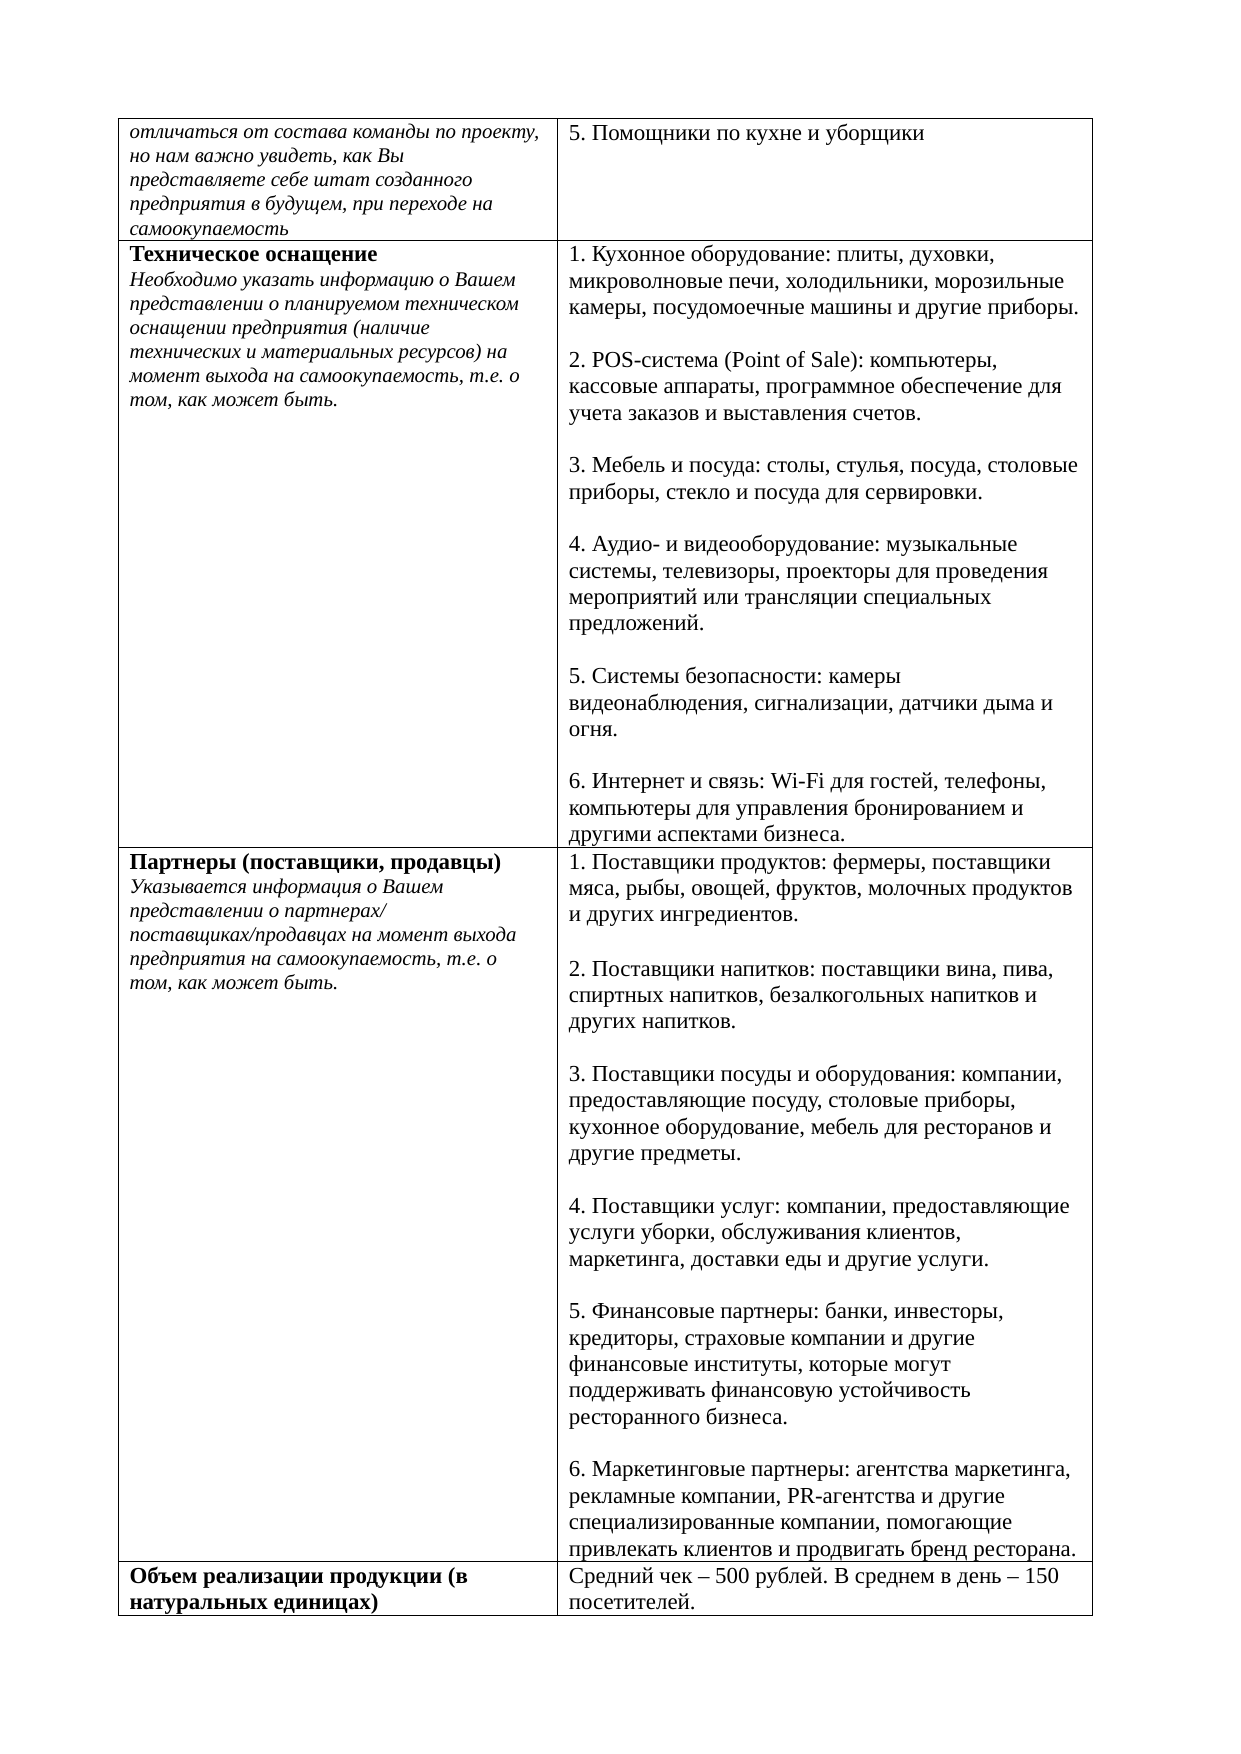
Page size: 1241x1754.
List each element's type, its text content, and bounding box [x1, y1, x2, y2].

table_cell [558, 1562, 1092, 1615]
table_cell Техническое оснащение Необходимо указать информацию о Вашем представлении о планируемом техническом оснащении предприятия (наличие технических и материальных ресурсов) на момент выхода на самоокупаемость, т.е. о том, как может быть. [119, 241, 557, 847]
table_cell Партнеры (поставщики, продавцы) Указывается информация о Вашем представлении о партнерах/ поставщиках/продавцах на момент выхода предприятия на самоокупаемость, т.е. о том, как может быть. [119, 848, 557, 1561]
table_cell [119, 119, 557, 239]
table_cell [558, 119, 1092, 239]
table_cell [119, 1562, 557, 1615]
table_cell 1. Кухонное оборудование: плиты, духовки, микроволновые печи, холодильники, морозильные камеры, посудомоечные машины и другие приборы. 2. POS-система (Point of Sale): компьютеры, кассовые аппараты, программное обеспечение для учета заказов и выставления счетов. 3. Мебель и посуда: столы, стулья, посуда, столовые приборы, стекло и посуда для сервировки. 4. Аудио- и видеооборудование: музыкальные системы, телевизоры, проекторы для проведения мероприятий или трансляции специальных предложений. 5. Системы безопасности: камеры видеонаблюдения, сигнализации, датчики дыма и огня. 6. Интернет и связь: Wi-Fi для гостей, телефоны, компьютеры для управления бронированием и другими аспектами бизнеса. [558, 241, 1092, 847]
table_cell 1. Поставщики продуктов: фермеры, поставщики мяса, рыбы, овощей, фруктов, молочных продуктов и других ингредиентов. 2. Поставщики напитков: поставщики вина, пива, спиртных напитков, безалкогольных напитков и других напитков. 3. Поставщики посуды и оборудования: компании, предоставляющие посуду, столовые приборы, кухонное оборудование, мебель для ресторанов и другие предметы. 4. Поставщики услуг: компании, предоставляющие услуги уборки, обслуживания клиентов, маркетинга, доставки еды и другие услуги. 5. Финансовые партнеры: банки, инвесторы, кредиторы, страховые компании и другие финансовые институты, которые могут поддерживать финансовую устойчивость ресторанного бизнеса. 6. Маркетинговые партнеры: агентства маркетинга, рекламные компании, PR-агентства и другие специализированные компании, помогающие привлекать клиентов и продвигать бренд ресторана. [558, 848, 1092, 1561]
